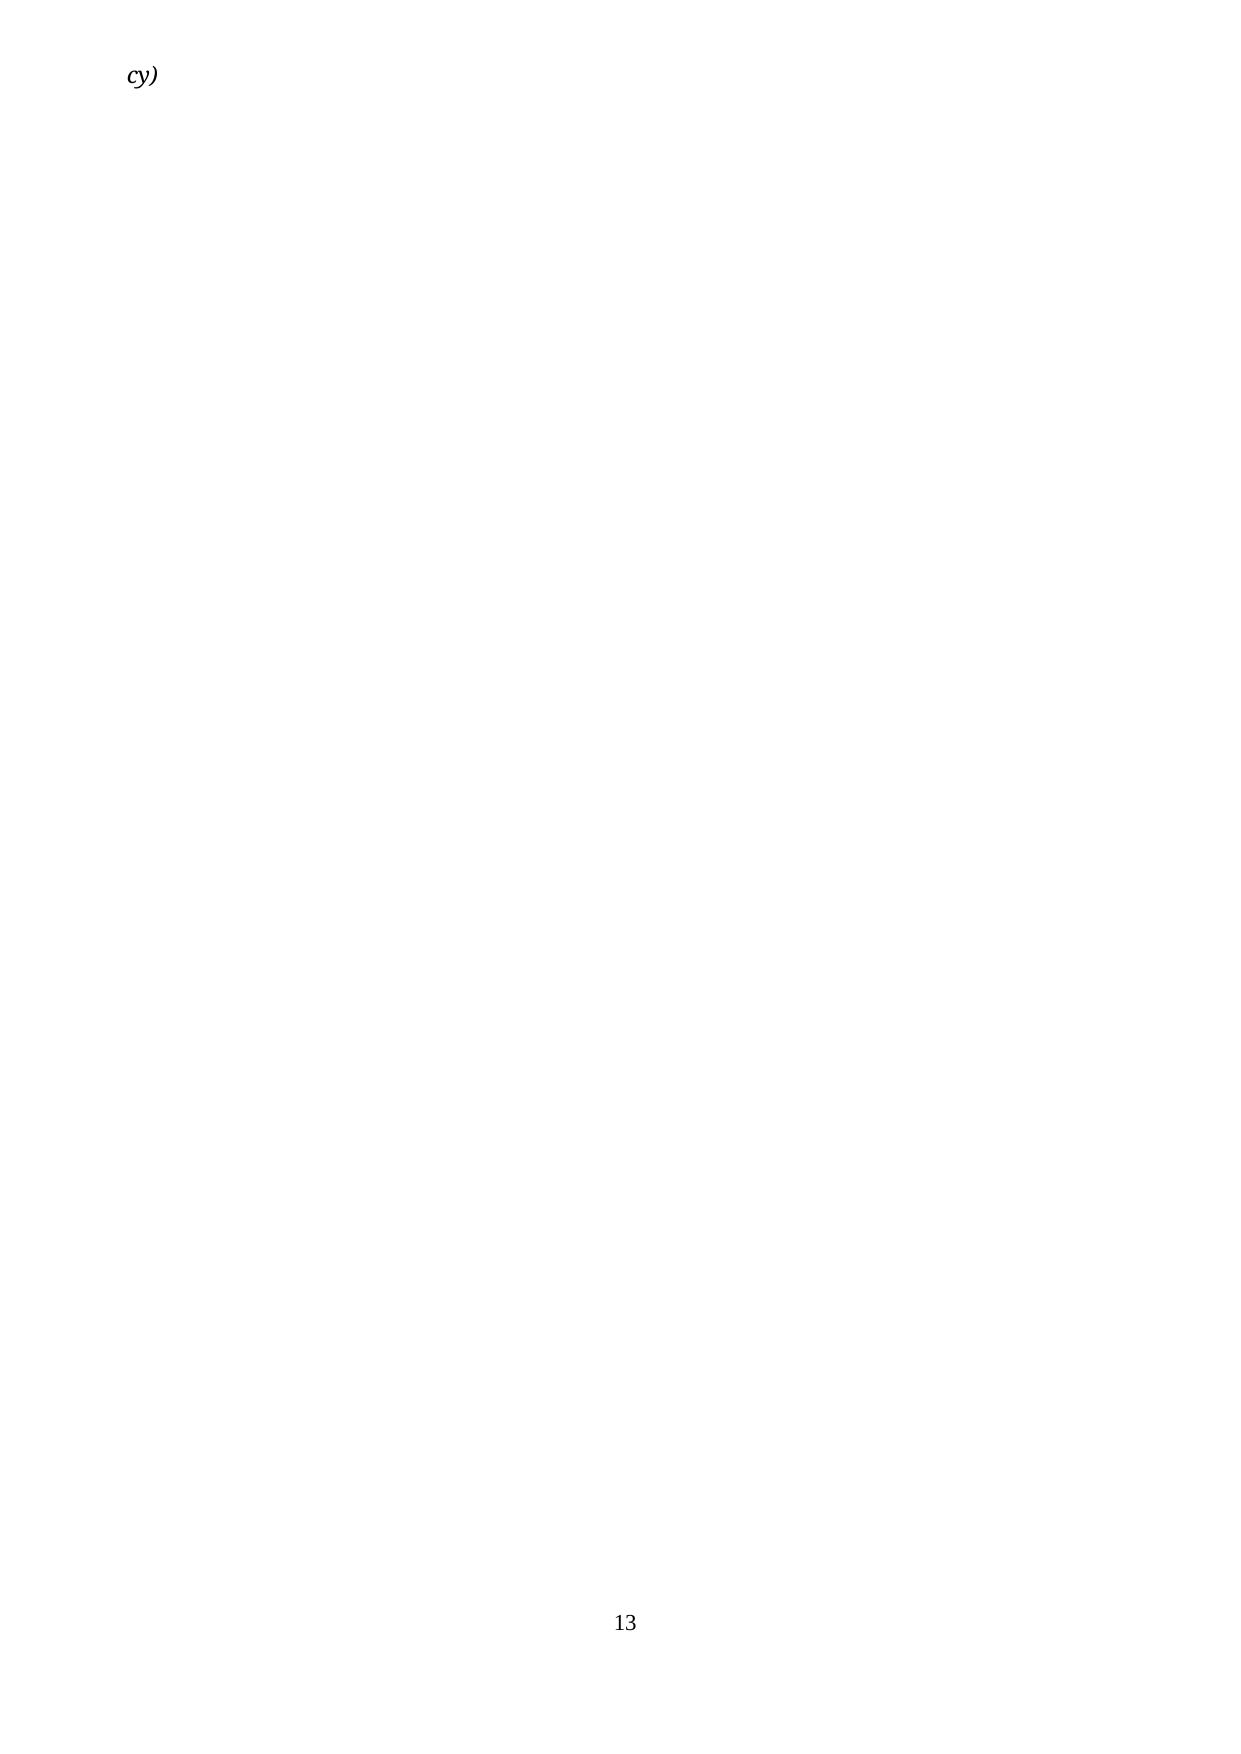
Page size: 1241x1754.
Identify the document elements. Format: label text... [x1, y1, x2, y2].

text cy) [127, 59, 1123, 90]
